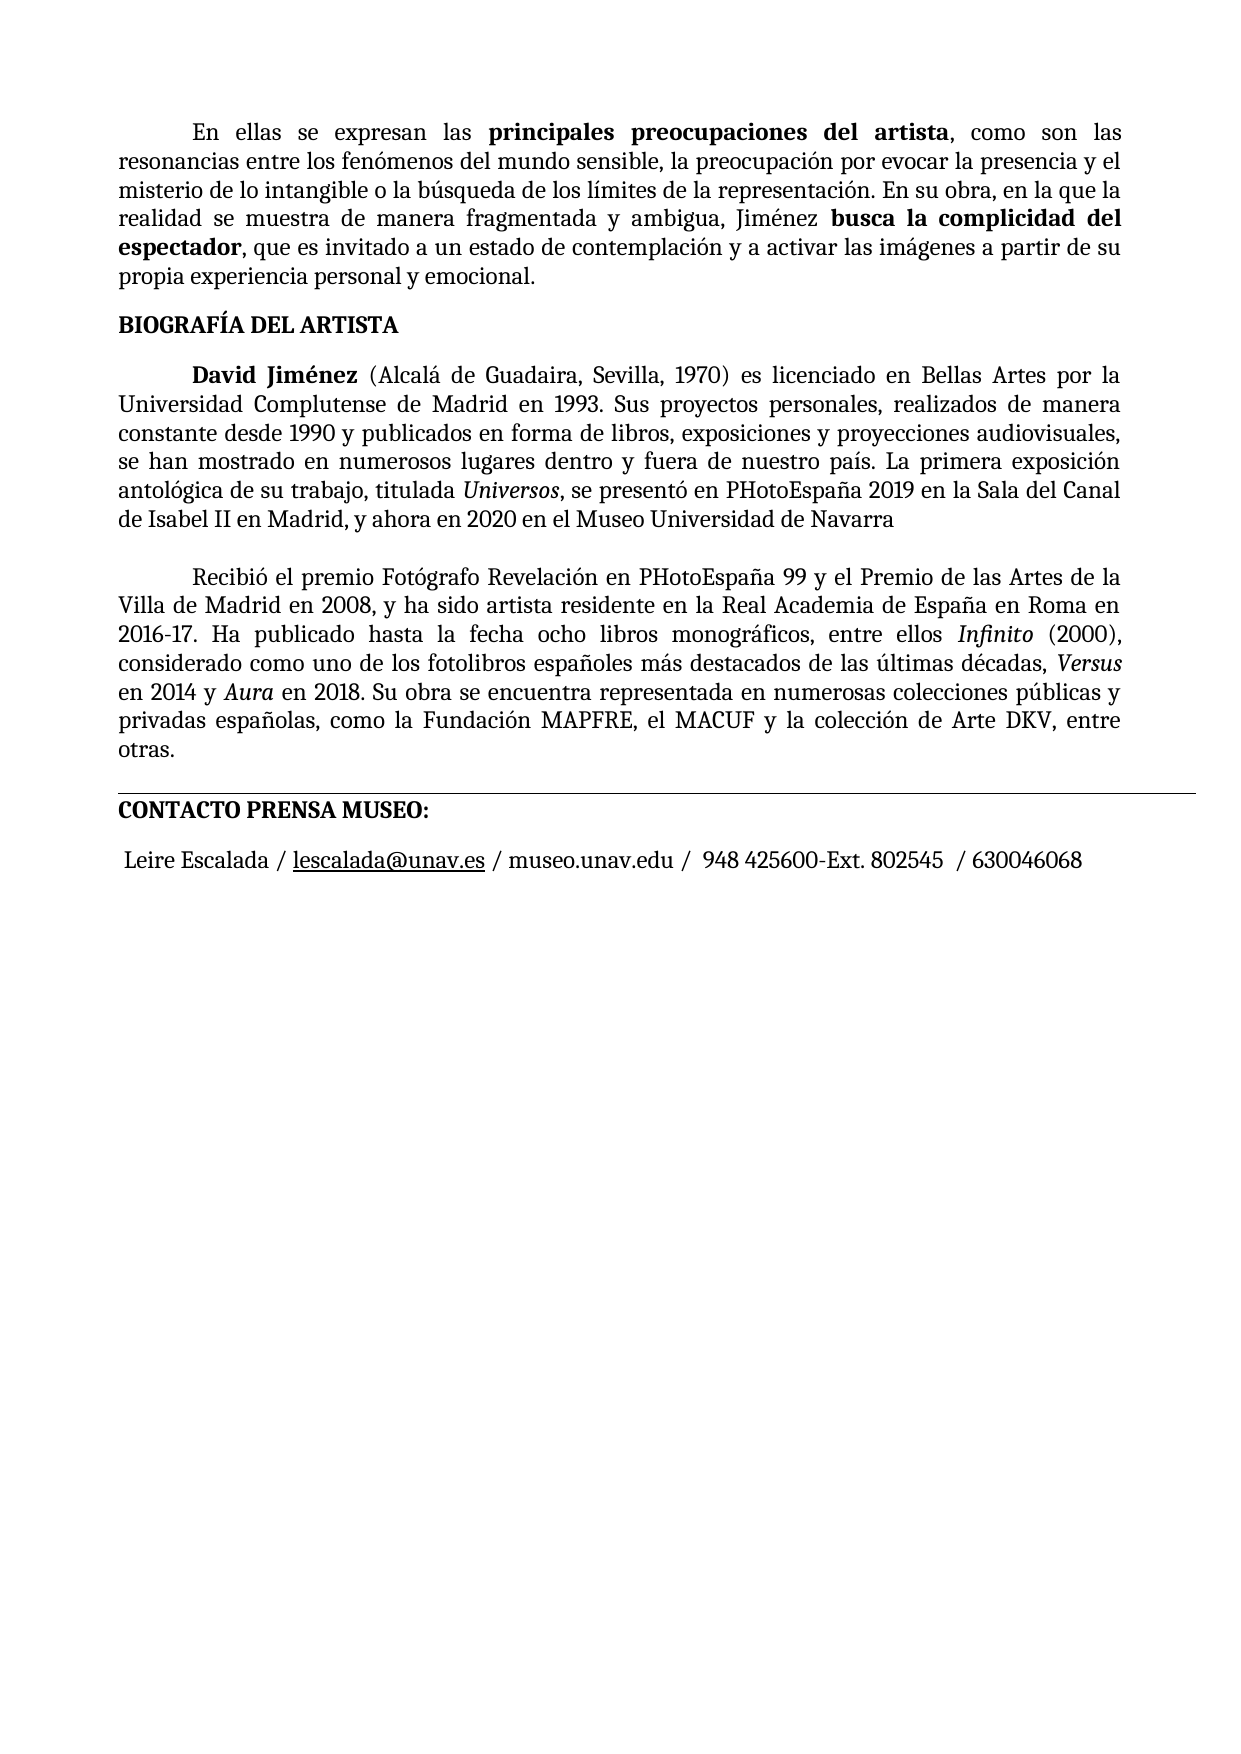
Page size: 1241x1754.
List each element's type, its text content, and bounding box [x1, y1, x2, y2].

text BIOGRAFÍA DEL ARTISTA [118, 311, 1122, 340]
text Leire Escalada / lescalada@unav.es / museo.unav.edu / 948 425600-Ext. 802545 / 630046068 [118, 843, 1196, 874]
text Recibió el premio Fotógrafo Revelación en PHotoEspaña 99 y el Premio de las Artes de la Villa de Madrid en 2008, y ha sido artista residente en la Real Academia de España en Roma en 2016-17. Ha publicado hasta la fecha ocho libros monográficos, entre ellos Infinito (2000), considerado como uno de los fotolibros españoles más destacados de las últimas décadas, Versus en 2014 y Aura en 2018. Su obra se encuentra representada en numerosas colecciones públicas y privadas españolas, como la Fundación MAPFRE, el MACUF y la colección de Arte DKV, entre otras. [118, 563, 1122, 764]
text David Jiménez (Alcalá de Guadaira, Sevilla, 1970) es licenciado en Bellas Artes por la Universidad Complutense de Madrid en 1993. Sus proyectos personales, realizados de manera constante desde 1990 y publicados en forma de libros, exposiciones y proyecciones audiovisuales, se han mostrado en numerosos lugares dentro y fuera de nuestro país. La primera exposición antológica de su trabajo, titulada Universos, se presentó en PHotoEspaña 2019 en la Sala del Canal de Isabel II en Madrid, y ahora en 2020 en el Museo Universidad de Navarra [118, 361, 1122, 533]
text En ellas se expresan las principales preocupaciones del artista, como son las resonancias entre los fenómenos del mundo sensible, la preocupación por evocar la presencia y el misterio de lo intangible o la búsqueda de los límites de la representación. En su obra, en la que la realidad se muestra de manera fragmentada y ambigua, Jiménez busca la complicidad del espectador, que es invitado a un estado de contemplación y a activar las imágenes a partir de su propia experiencia personal y emocional. [118, 118, 1122, 291]
text CONTACTO PRENSA MUSEO: [118, 794, 1196, 825]
